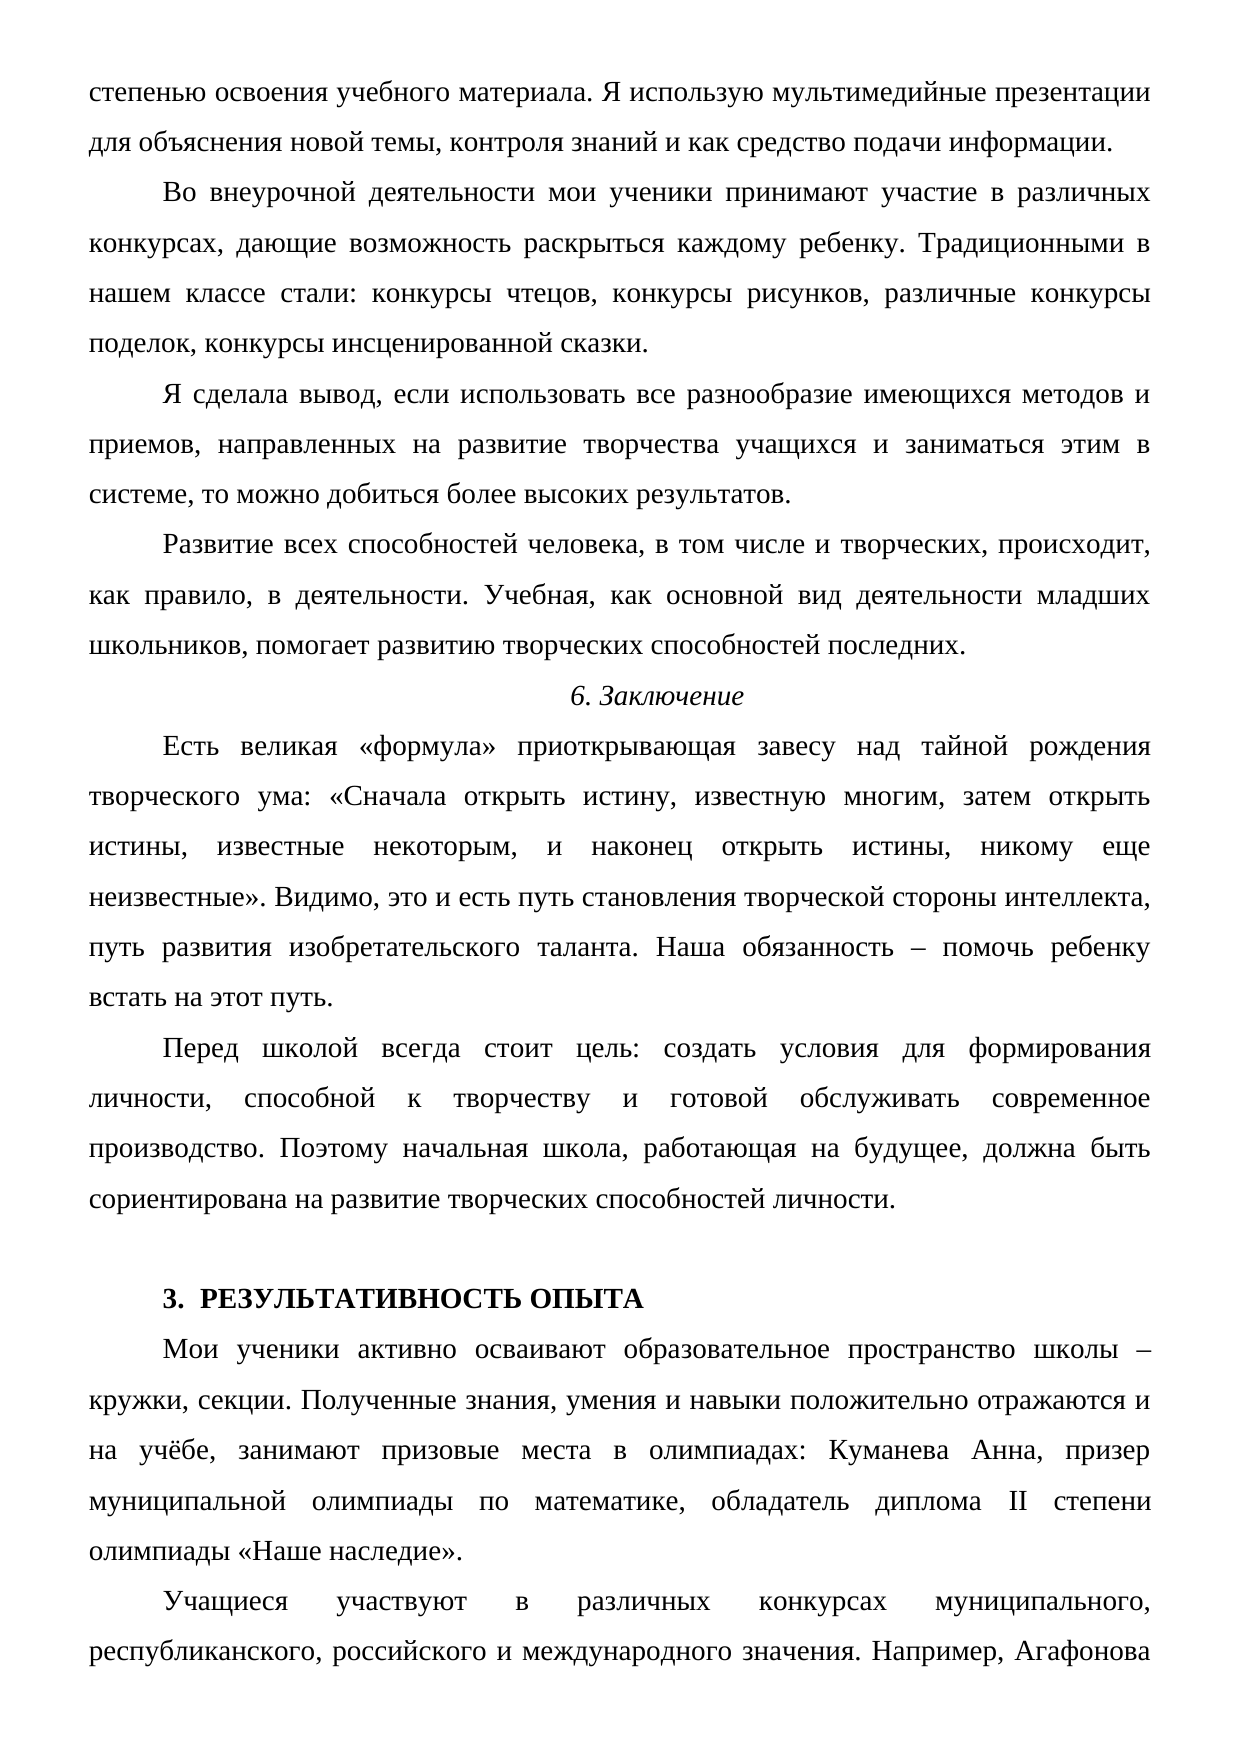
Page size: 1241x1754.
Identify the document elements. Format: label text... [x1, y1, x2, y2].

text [88, 74, 1152, 158]
text Мои ученики активно осваивают образовательное пространство школы – кружки, секции. Полученные знания, умения и навыки положительно отражаются и на учёбе, занимают призовые места в олимпиадах: Куманева Анна, призер муниципальной олимпиады по математике, обладатель диплома II степени олимпиады «Наше наследие». [88, 1332, 1152, 1566]
text Развитие всех способностей человека, в том числе и творческих, происходит, как правило, в деятельности. Учебная, как основной вид деятельности младших школьников, помогает развитию творческих способностей последних. [88, 527, 1152, 661]
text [88, 1583, 1152, 1667]
text Во внеурочной деятельности мои ученики принимают участие в различных конкурсах, дающие возможность раскрыться каждому ребенку. Традиционными в нашем классе стали: конкурсы чтецов, конкурсы рисунков, различные конкурсы поделок, конкурсы инсценированной сказки. [88, 174, 1152, 359]
text Есть великая «формула» приоткрывающая завесу над тайной рождения творческого ума: «Сначала открыть истину, известную многим, затем открыть истины, известные некоторым, и наконец открыть истины, никому еще неизвестные». Видимо, это и есть путь становления творческой стороны интеллекта, путь развития изобретательского таланта. Наша обязанность – помочь ребенку встать на этот путь. [88, 728, 1152, 1013]
list РЕЗУЛЬТАТИВНОСТЬ ОПЫТА [162, 1281, 1152, 1315]
text 6. Заключение [88, 678, 1152, 711]
text Я сделала вывод, если использовать все разнообразие имеющихся методов и приемов, направленных на развитие творчества учащихся и заниматься этим в системе, то можно добиться более высоких результатов. [88, 376, 1152, 510]
text Перед школой всегда стоит цель: создать условия для формирования личности, способной к творчеству и готовой обслуживать современное производство. Поэтому начальная школа, работающая на будущее, должна быть сориентирована на развитие творческих способностей личности. [88, 1030, 1152, 1214]
